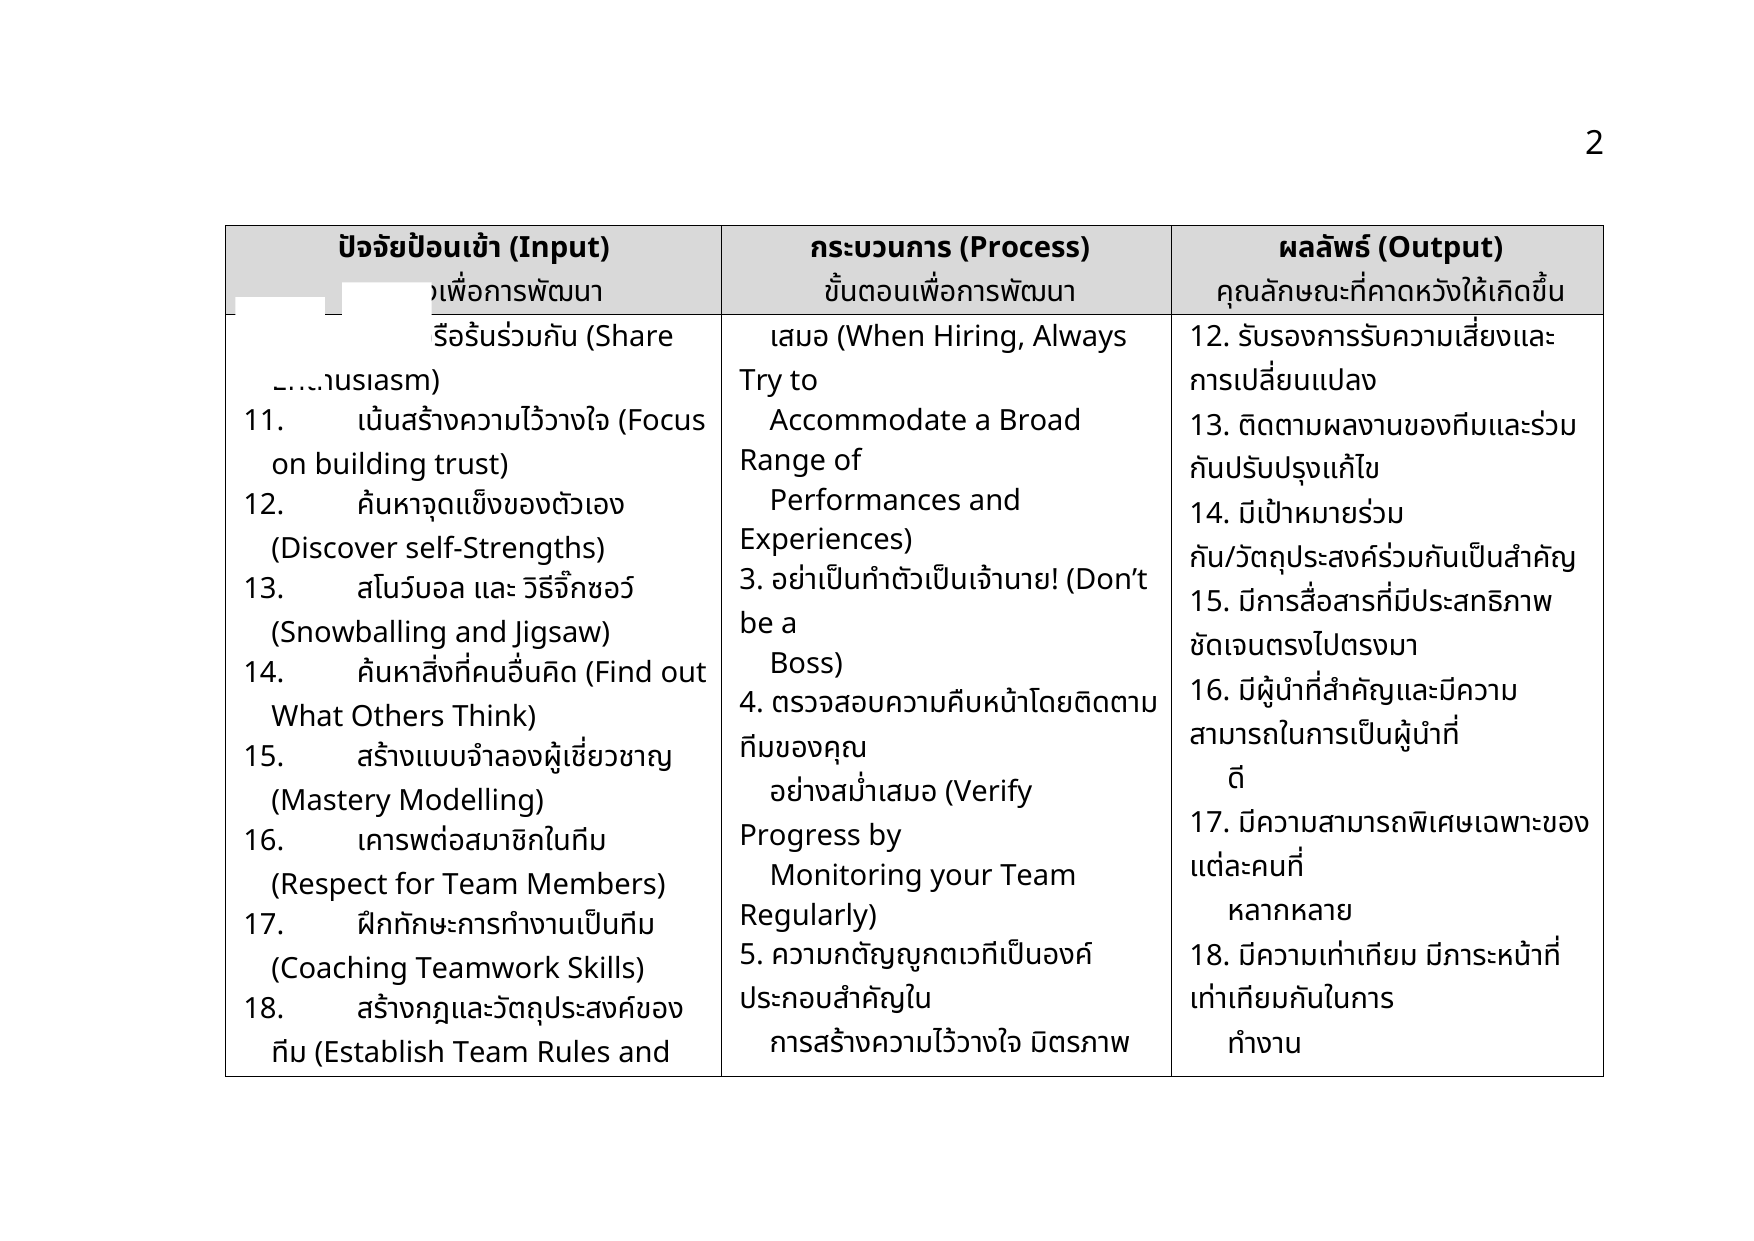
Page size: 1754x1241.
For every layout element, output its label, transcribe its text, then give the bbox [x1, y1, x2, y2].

table_header ปัจจัยป้อนเข้า (Input) แนวทางเพื่อการพัฒนา [226, 226, 721, 314]
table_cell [1172, 315, 1603, 1076]
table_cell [226, 315, 721, 1076]
table_header กระบวนการ (Process) ขั้นตอนเพื่อการพัฒนา [722, 226, 1171, 314]
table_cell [722, 315, 1171, 1076]
table_header ผลลัพธ์ (Output) คุณลักษณะที่คาดหวังให้เกิดขึ้น [1172, 226, 1603, 314]
